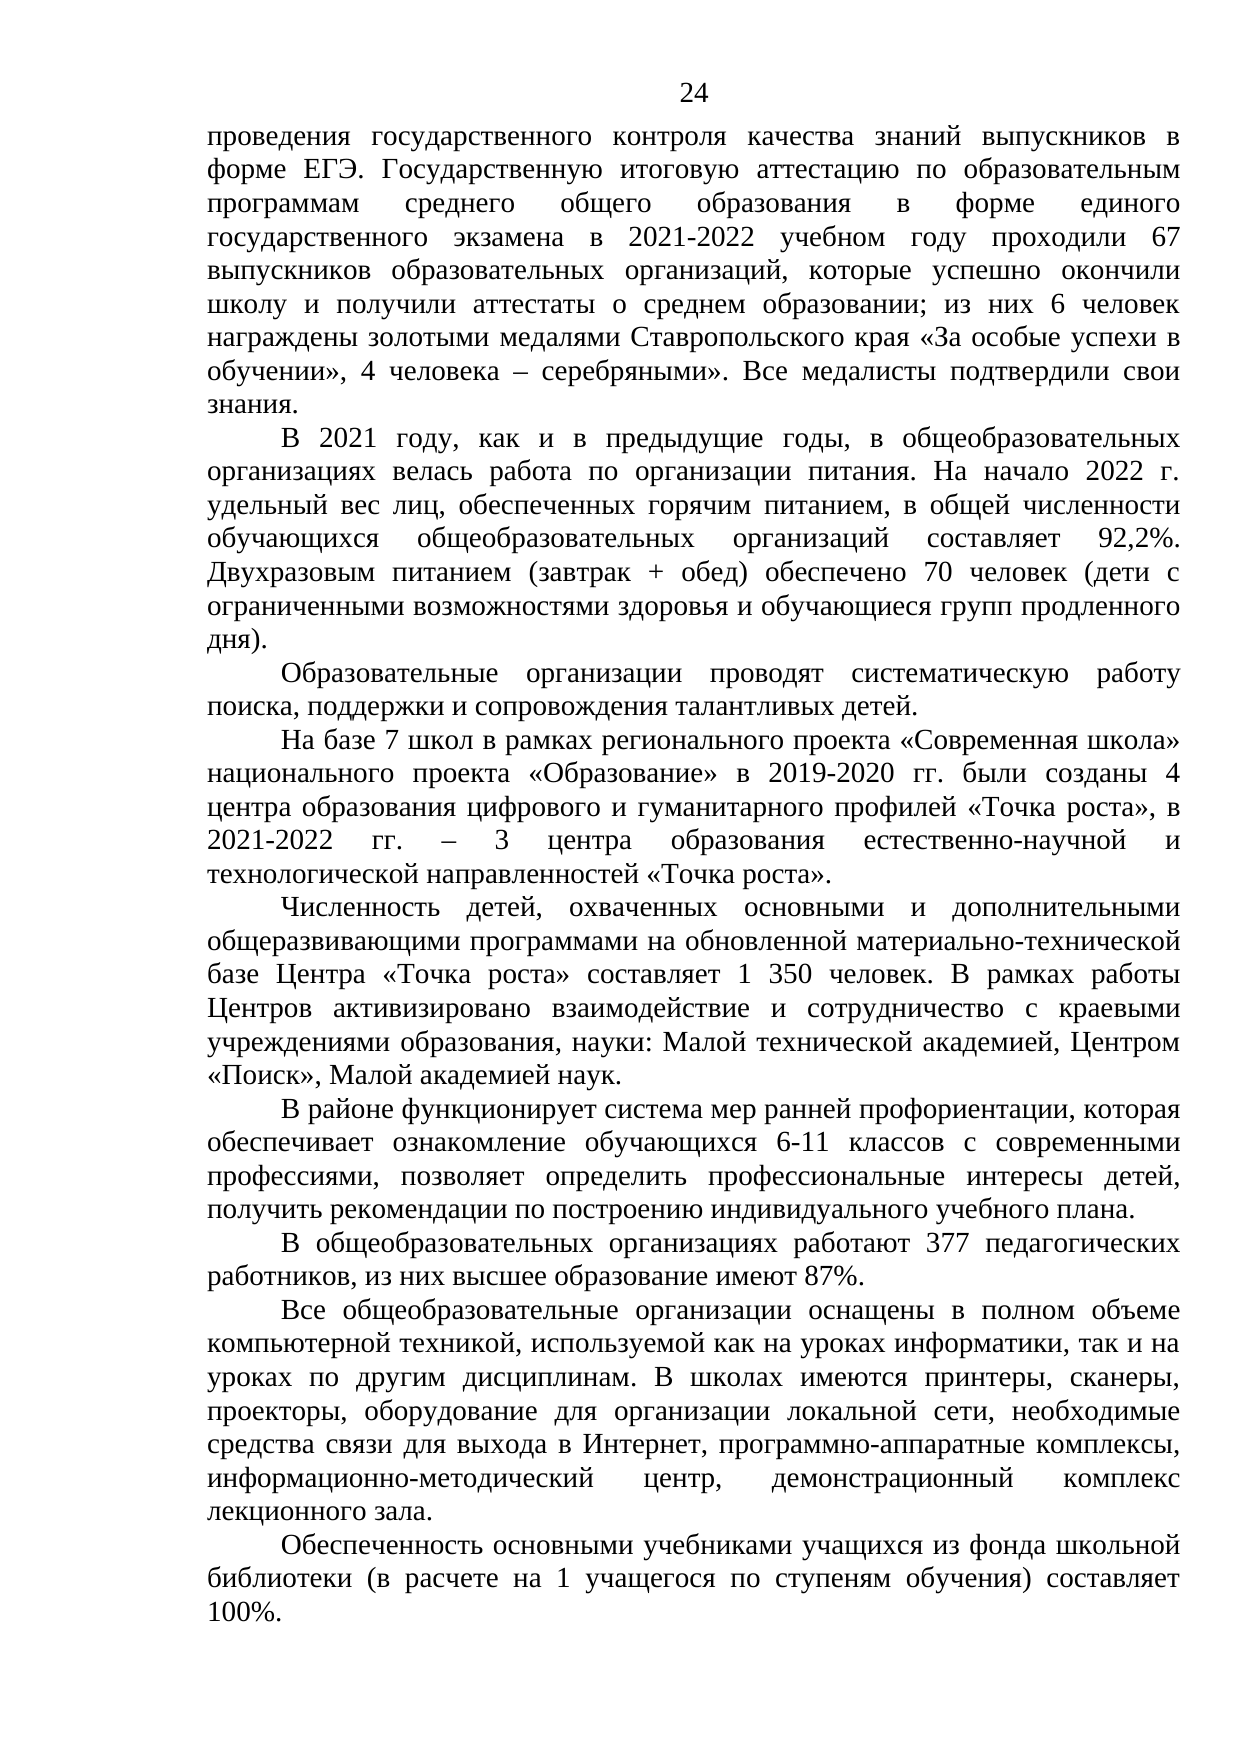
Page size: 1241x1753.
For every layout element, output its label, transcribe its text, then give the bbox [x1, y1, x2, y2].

text На базе 7 школ в рамках регионального проекта «Современная школа» национального проекта «Образование» в 2019-2020 гг. были созданы 4 центра образования цифрового и гуманитарного профилей «Точка роста», в 2021-2022 гг. – 3 центра образования естественно-научной и технологической направленностей «Точка роста». [207, 722, 1181, 889]
text В районе функционирует система мер ранней профориентации, которая обеспечивает ознакомление обучающихся 6-11 классов с современными профессиями, позволяет определить профессиональные интересы детей, получить рекомендации по построению индивидуального учебного плана. [207, 1091, 1181, 1225]
text В общеобразовательных организациях работают 377 педагогических работников, из них высшее образование имеют 87%. [207, 1225, 1181, 1292]
text В 2021 году, как и в предыдущие годы, в общеобразовательных организациях велась работа по организации питания. На начало 2022 г. удельный вес лиц, обеспеченных горячим питанием, в общей численности обучающихся общеобразовательных организаций составляет 92,2%. Двухразовым питанием (завтрак + обед) обеспечено 70 человек (дети с ограниченными возможностями здоровья и обучающиеся групп продленного дня). [207, 420, 1181, 655]
text Численность детей, охваченных основными и дополнительными общеразвивающими программами на обновленной материально-технической базе Центра «Точка роста» составляет 1 350 человек. В рамках работы Центров активизировано взаимодействие и сотрудничество с краевыми учреждениями образования, науки: Малой технической академией, Центром «Поиск», Малой академией наук. [207, 889, 1181, 1091]
text Все общеобразовательные организации оснащены в полном объеме компьютерной техникой, используемой как на уроках информатики, так и на уроках по другим дисциплинам. В школах имеются принтеры, сканеры, проекторы, оборудование для организации локальной сети, необходимые средства связи для выхода в Интернет, программно-аппаратные комплексы, информационно-методический центр, демонстрационный комплекс лекционного зала. [207, 1292, 1181, 1527]
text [207, 118, 1181, 420]
text Образовательные организации проводят систематическую работу поиска, поддержки и сопровождения талантливых детей. [207, 655, 1181, 722]
text Обеспеченность основными учебниками учащихся из фонда школьной библиотеки (в расчете на 1 учащегося по ступеням обучения) составляет 100%. [207, 1527, 1181, 1627]
